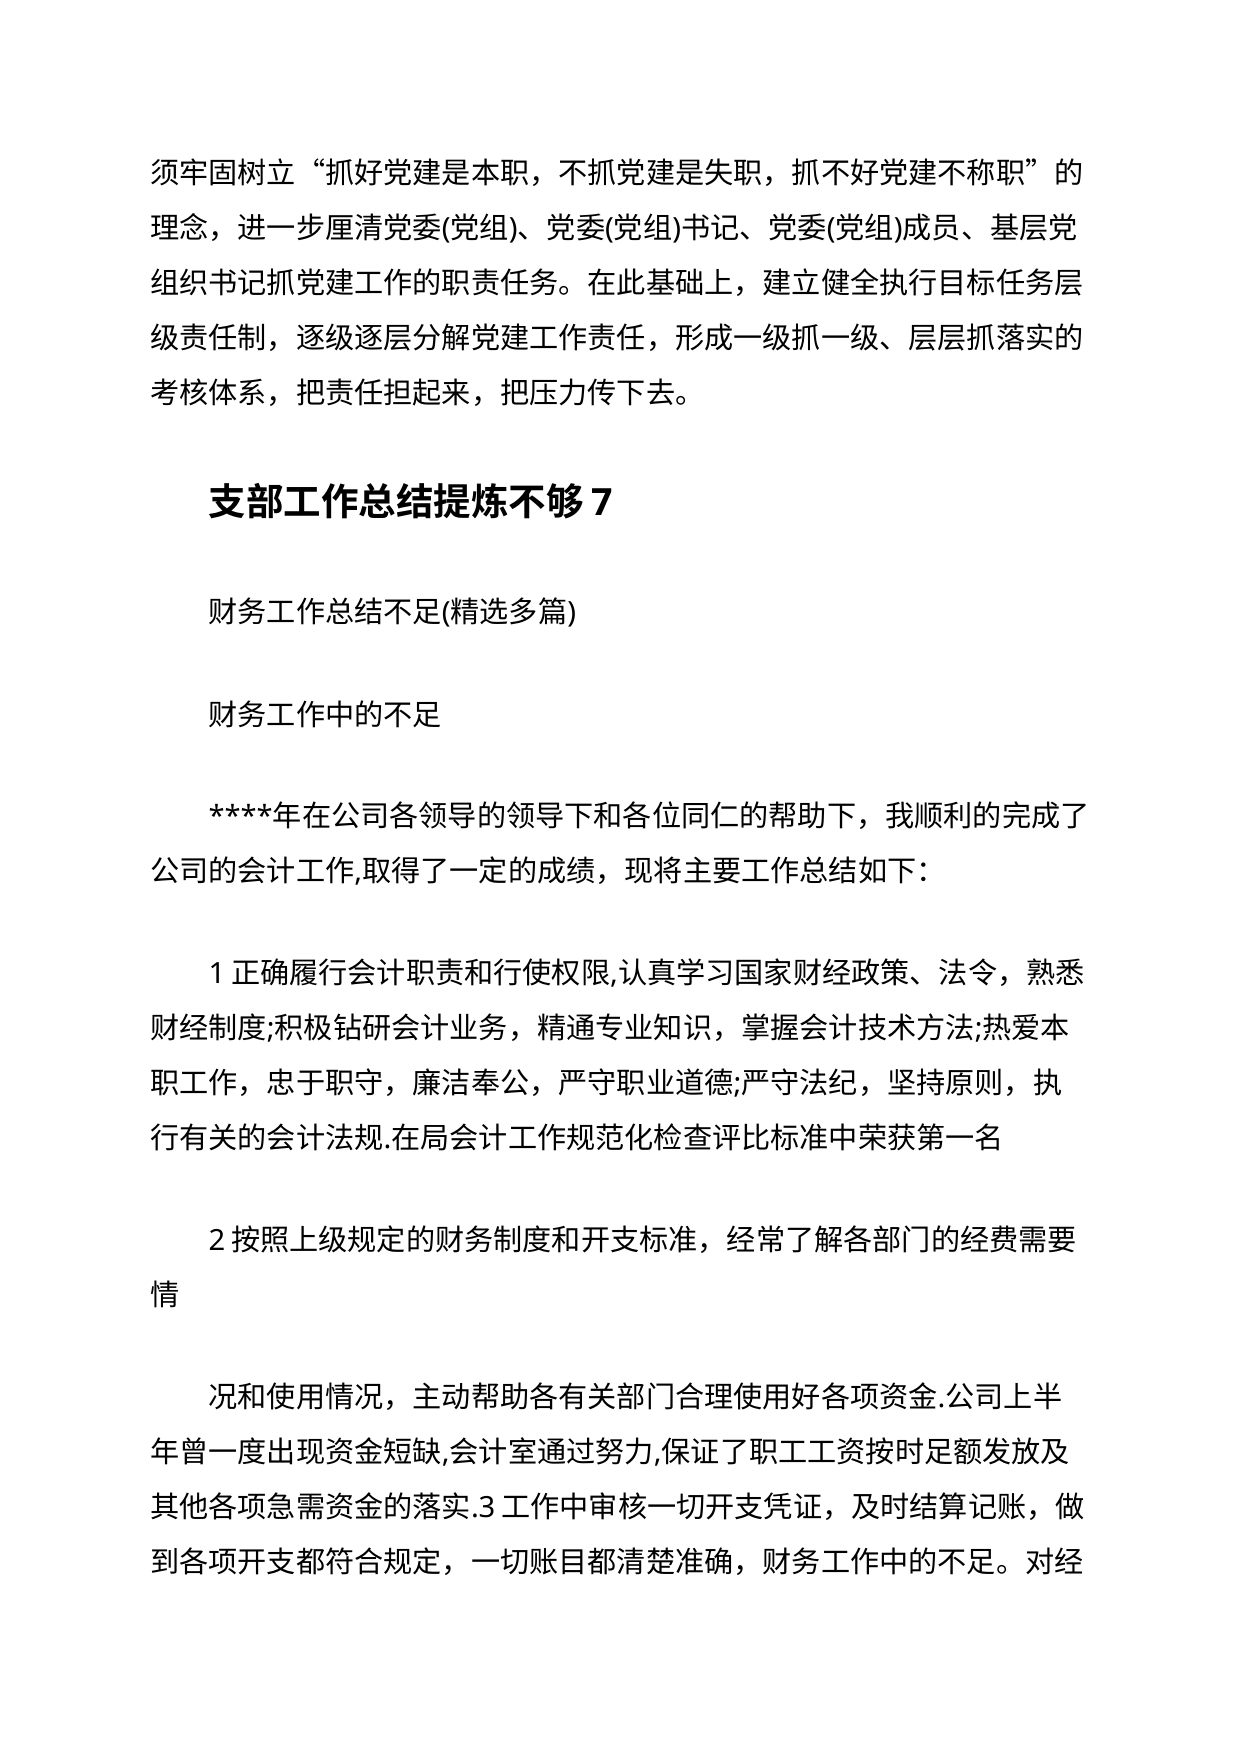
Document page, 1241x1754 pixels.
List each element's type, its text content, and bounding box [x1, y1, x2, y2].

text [150, 1373, 1090, 1581]
text 财务工作中的不足 [150, 691, 1090, 733]
text 2按照上级规定的财务制度和开支标准，经常了解各部门的经费需要情 [150, 1217, 1090, 1314]
text 财务工作总结不足(精选多篇) [150, 589, 1090, 631]
text 1正确履行会计职责和行使权限,认真学习国家财经政策、法令，熟悉财经制度;积极钻研会计业务，精通专业知识，掌握会计技术方法;热爱本职工作，忠于职守，廉洁奉公，严守职业道德;严守法纪，坚持原则，执行有关的会计法规.在局会计工作规范化检查评比标准中荣获第一名 [150, 950, 1090, 1157]
text ****年在公司各领导的领导下和各位同仁的帮助下，我顺利的完成了公司的会计工作,取得了一定的成绩，现将主要工作总结如下： [150, 793, 1090, 890]
text 支部工作总结提炼不够7 [150, 471, 1090, 526]
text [150, 150, 1090, 412]
